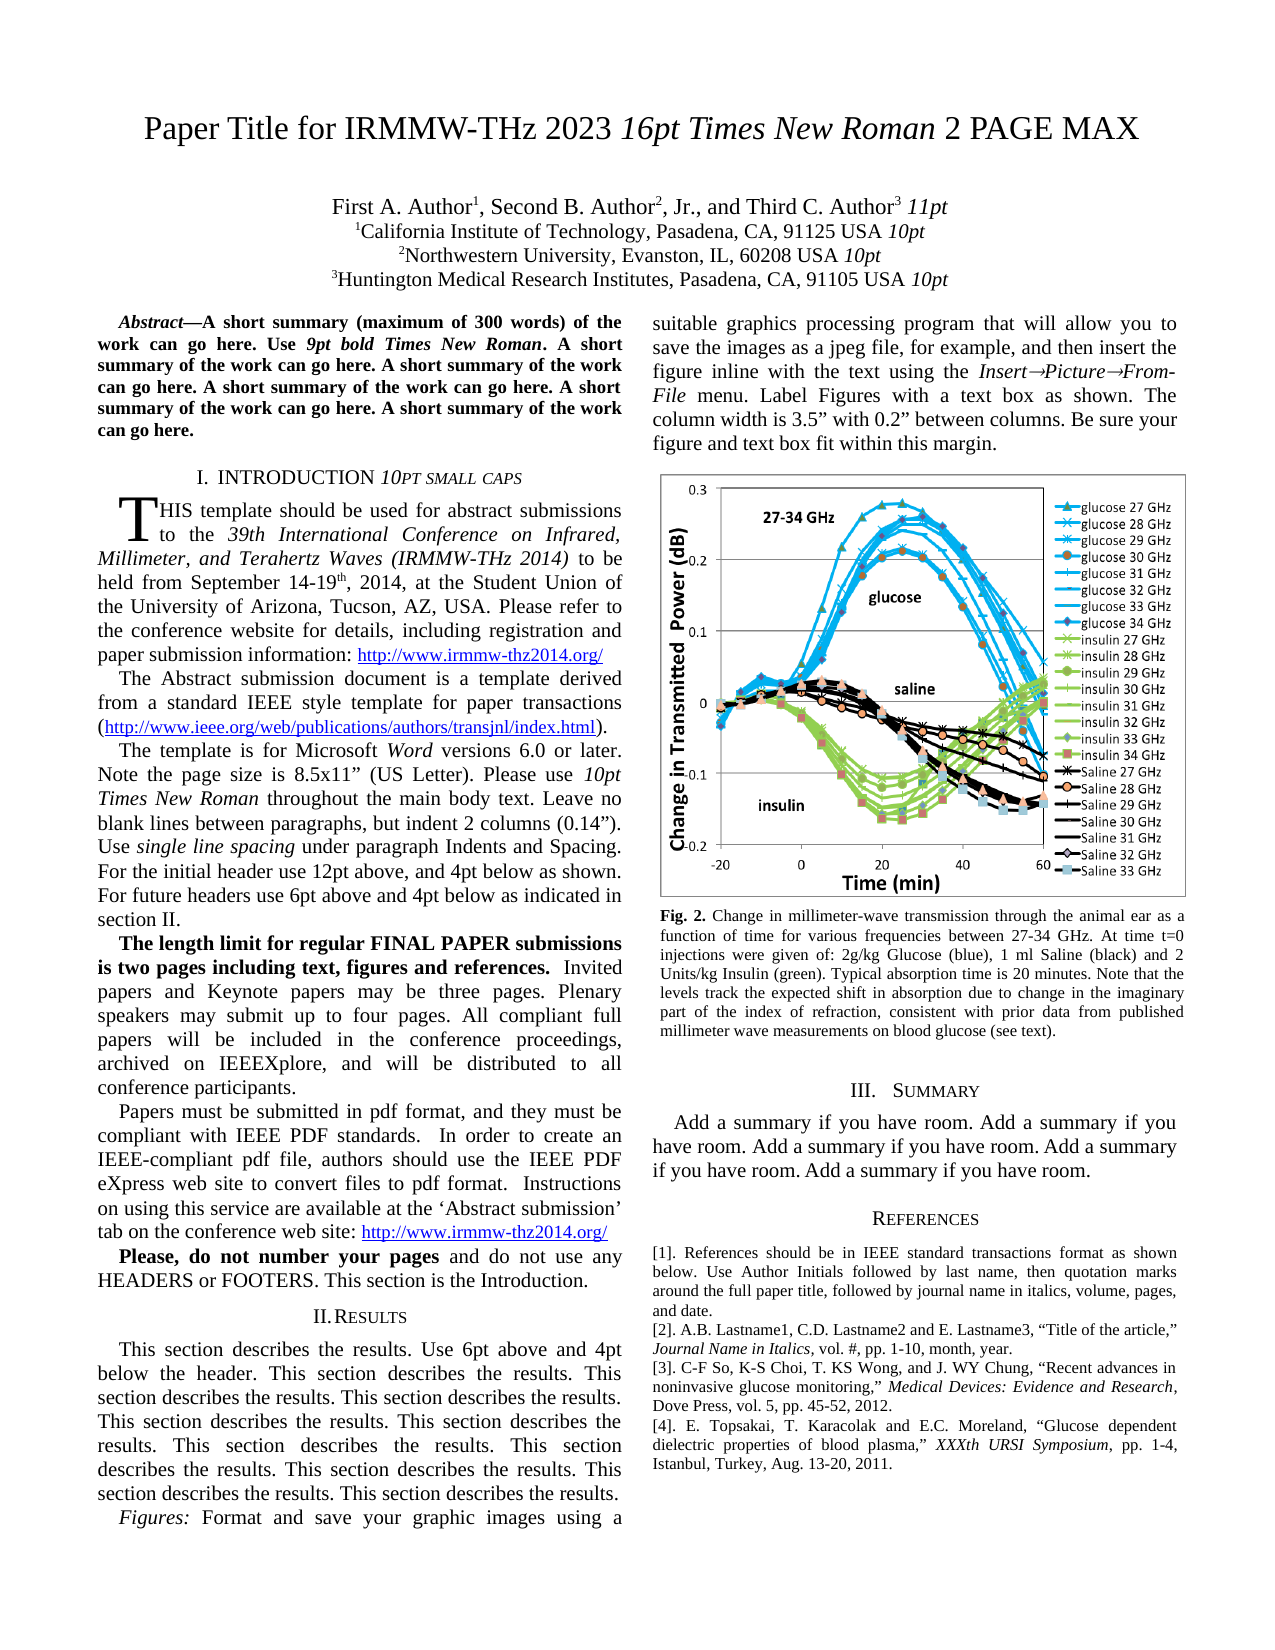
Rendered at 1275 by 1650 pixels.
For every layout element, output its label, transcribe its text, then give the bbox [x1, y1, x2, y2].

text Please, do not number your pages and do not use any HEADERS or FOOTERS. This section is the Introduction. [97, 1243, 622, 1292]
text [1]. References should be in IEEE standard transactions format as shown below. Use Author Initials followed by last name, then quotation marks around the full paper title, followed by journal name in italics, volume, pages, and date. [652, 1243, 1177, 1319]
text The Abstract submission document is a template derived from a standard IEEE style template for paper transactions (http://www.ieee.org/web/publications/authors/transjnl/index.html). [97, 666, 622, 738]
text Figures: Format and save your graphic images using a suitable graphics processing program that will allow you to save the images as a jpeg file, for example, and then insert the figure inline with the text using the InsertPictureFrom-File menu. Label Figures with a text box as shown. The column width is 3.5” with 0.2” between columns. Be sure your figure and text box fit within this margin. [652, 107, 1177, 455]
text The template is for Microsoft Word versions 6.0 or later. Note the page size is 8.5x11” (US Letter). Please use 10pt Times New Roman throughout the main body text. Leave no blank lines between paragraphs, but indent 2 columns (0.14”). Use single line spacing under paragraph Indents and Spacing. For the initial header use 12pt above, and 4pt below as shown. For future headers use 6pt above and 4pt below as indicated in section II. [97, 738, 622, 931]
text [2]. A.B. Lastname1, C.D. Lastname2 and E. Lastname3, “Title of the article,” Journal Name in Italics, vol. #, pp. 1-10, month, year. [652, 1319, 1177, 1358]
text First A. Author1, Second B. Author2, Jr., and Third C. Author3 11pt 1California Institute of Technology, Pasadena, CA, 91125 USA 10pt 2Northwestern University, Evanston, IL, 60208 USA 10pt 3Huntington Medical Research Institutes, Pasadena, CA, 91105 USA 10pt [168, 193, 1113, 291]
text [3]. C-F So, K-S Choi, T. KS Wong, and J. WY Chung, “Recent advances in noninvasive glucose monitoring,” Medical Devices: Evidence and Research, Dove Press, vol. 5, pp. 45-52, 2012. [652, 1358, 1177, 1415]
text Papers must be submitted in pdf format, and they must be compliant with IEEE PDF standards. In order to create an IEEE-compliant pdf file, authors should use the IEEE PDF eXpress web site to convert files to pdf format. Instructions on using this service are available at the ‘Abstract submission’ tab on the conference web site: http://www.irmmw-thz2014.org/ [97, 1099, 622, 1243]
text References [652, 1206, 1177, 1230]
text Abstract—A short summary (maximum of 300 words) of the work can go here. Use 9pt bold Times New Roman. A short summary of the work can go here. A short summary of the work can go here. A short summary of the work can go here. A short summary of the work can go here. A short summary of the work can go here. [97, 107, 622, 440]
subtitle INTRODUCTION 10pt small caps [97, 465, 622, 489]
title Paper Title for IRMMW-THz 2023 16pt Times New Roman 2 PAGE MAX [125, 108, 1158, 146]
text This section describes the results. Use 6pt above and 4pt below the header. This section describes the results. This section describes the results. This section describes the results. This section describes the results. This section describes the results. This section describes the results. This section describes the results. This section describes the results. This section describes the results. This section describes the results. [97, 1337, 622, 1505]
subtitle Results [97, 1304, 622, 1328]
text The length limit for regular FINAL PAPER submissions is two pages including text, figures and references. Invited papers and Keynote papers may be three pages. Plenary speakers may submit up to four pages. All compliant full papers will be included in the conference proceedings, archived on IEEEXplore, and will be distributed to all conference participants. [97, 931, 622, 1099]
text HIS template should be used for abstract submissions to the 39th International Conference on Infrared, Millimeter, and Terahertz Waves (IRMMW-THz 2014) to be held from September 14-19th, 2014, at the Student Union of the University of Arizona, Tucson, AZ, USA. Please refer to the conference website for details, including registration and paper submission information: http://www.irmmw-thz2014.org/ [97, 498, 622, 666]
text [4]. E. Topsakai, T. Karacolak and E.C. Moreland, “Glucose dependent dielectric properties of blood plasma,” XXXth URSI Symposium, pp. 1-4, Istanbul, Turkey, Aug. 13-20, 2011. [652, 1415, 1177, 1473]
text Add a summary if you have room. Add a summary if you have room. Add a summary if you have room. Add a summary if you have room. Add a summary if you have room. [652, 1110, 1177, 1182]
picture [660, 474, 1186, 897]
